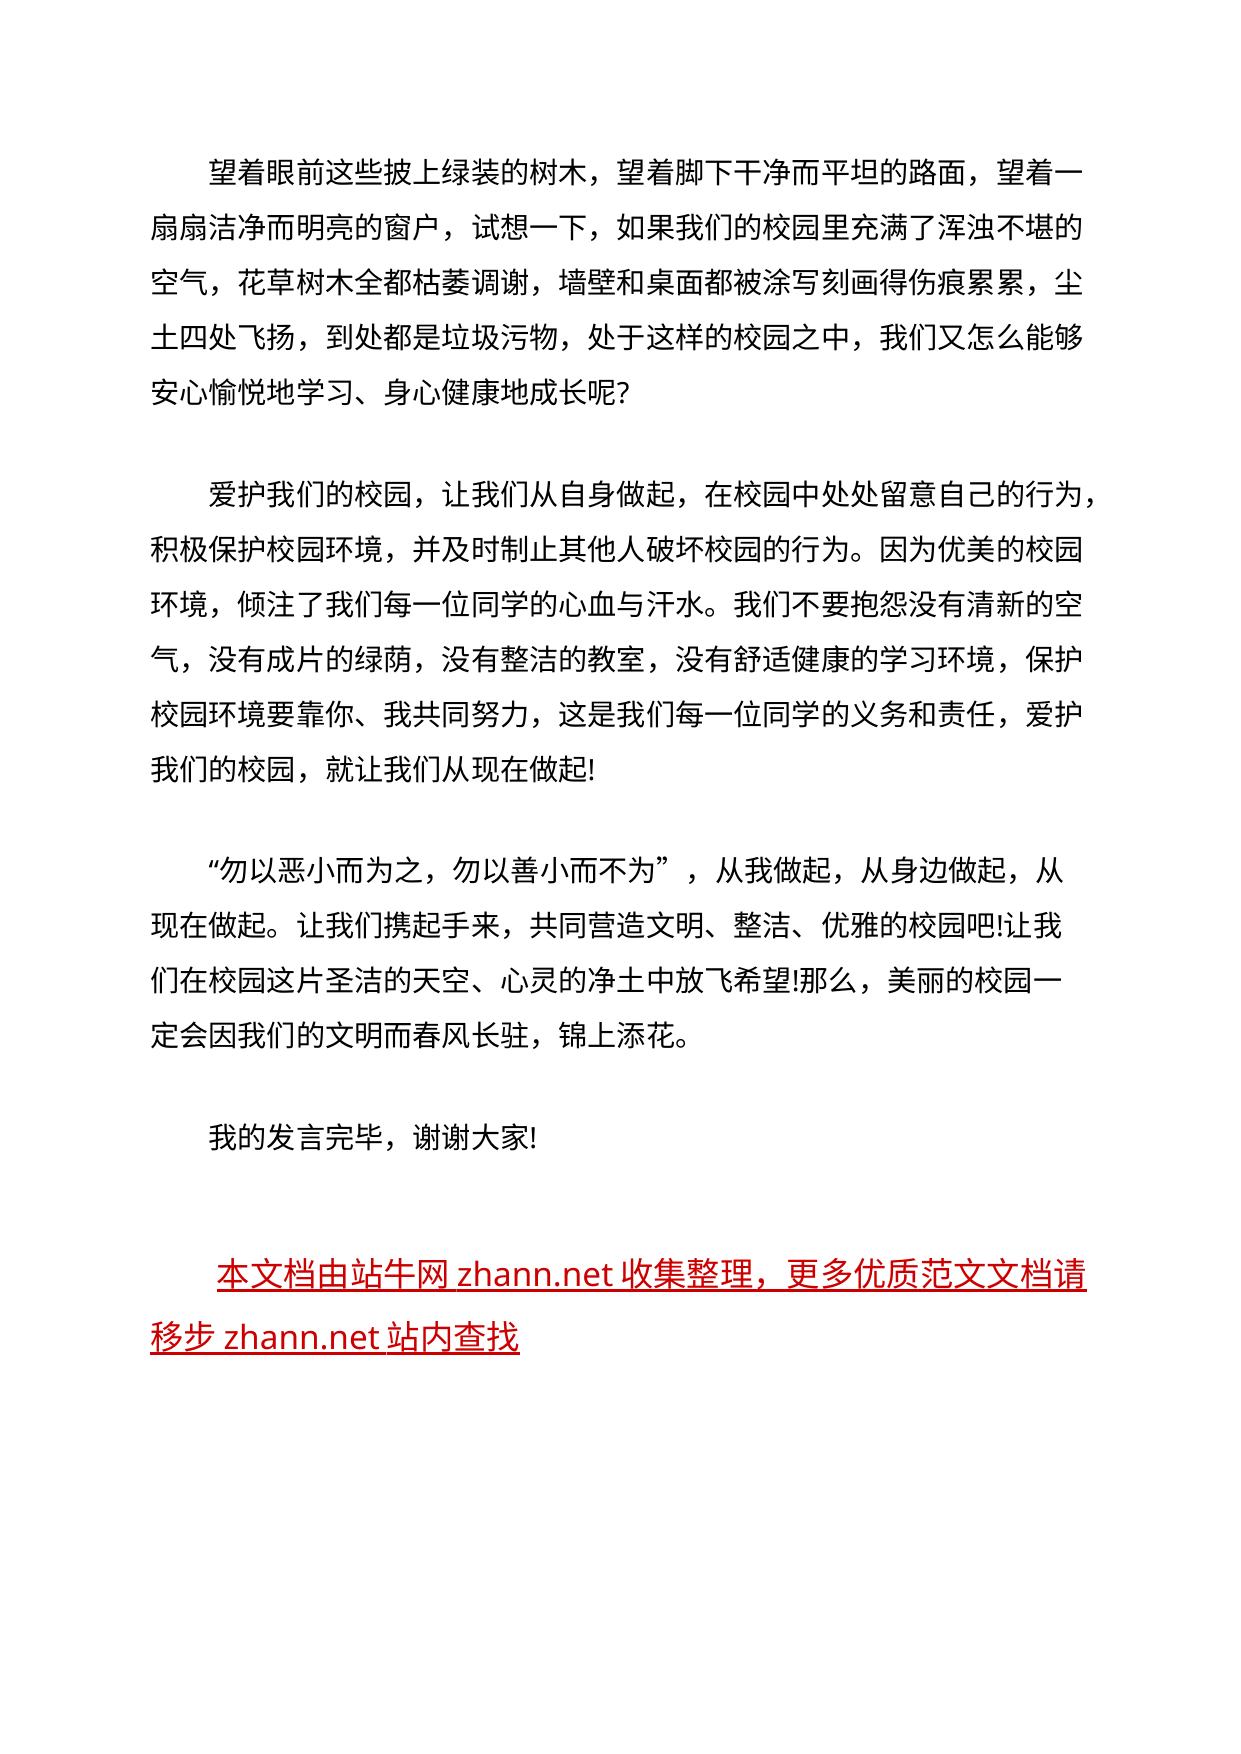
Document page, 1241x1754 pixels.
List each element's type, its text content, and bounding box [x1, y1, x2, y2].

text 我的发言完毕，谢谢大家! [150, 1115, 1090, 1157]
text 爱护我们的校园，让我们从自身做起，在校园中处处留意自己的行为，积极保护校园环境，并及时制止其他人破坏校园的行为。因为优美的校园环境，倾注了我们每一位同学的心血与汗水。我们不要抱怨没有清新的空气，没有成片的绿荫，没有整洁的教室，没有舒适健康的学习环境，保护校园环境要靠你、我共同努力，这是我们每一位同学的义务和责任，爱护我们的校园，就让我们从现在做起! [150, 472, 1090, 788]
text “勿以恶小而为之，勿以善小而不为”，从我做起，从身边做起，从现在做起。让我们携起手来，共同营造文明、整洁、优雅的校园吧!让我们在校园这片圣洁的天空、心灵的净土中放飞希望!那么，美丽的校园一定会因我们的文明而春风长驻，锦上添花。 [150, 848, 1090, 1055]
text 本文档由站牛网zhann.net收集整理，更多优质范文文档请移步zhann.net站内查找 [150, 1248, 1090, 1359]
text 望着眼前这些披上绿装的树木，望着脚下干净而平坦的路面，望着一扇扇洁净而明亮的窗户，试想一下，如果我们的校园里充满了浑浊不堪的空气，花草树木全都枯萎调谢，墙壁和桌面都被涂写刻画得伤痕累累，尘土四处飞扬，到处都是垃圾污物，处于这样的校园之中，我们又怎么能够安心愉悦地学习、身心健康地成长呢? [150, 150, 1090, 412]
